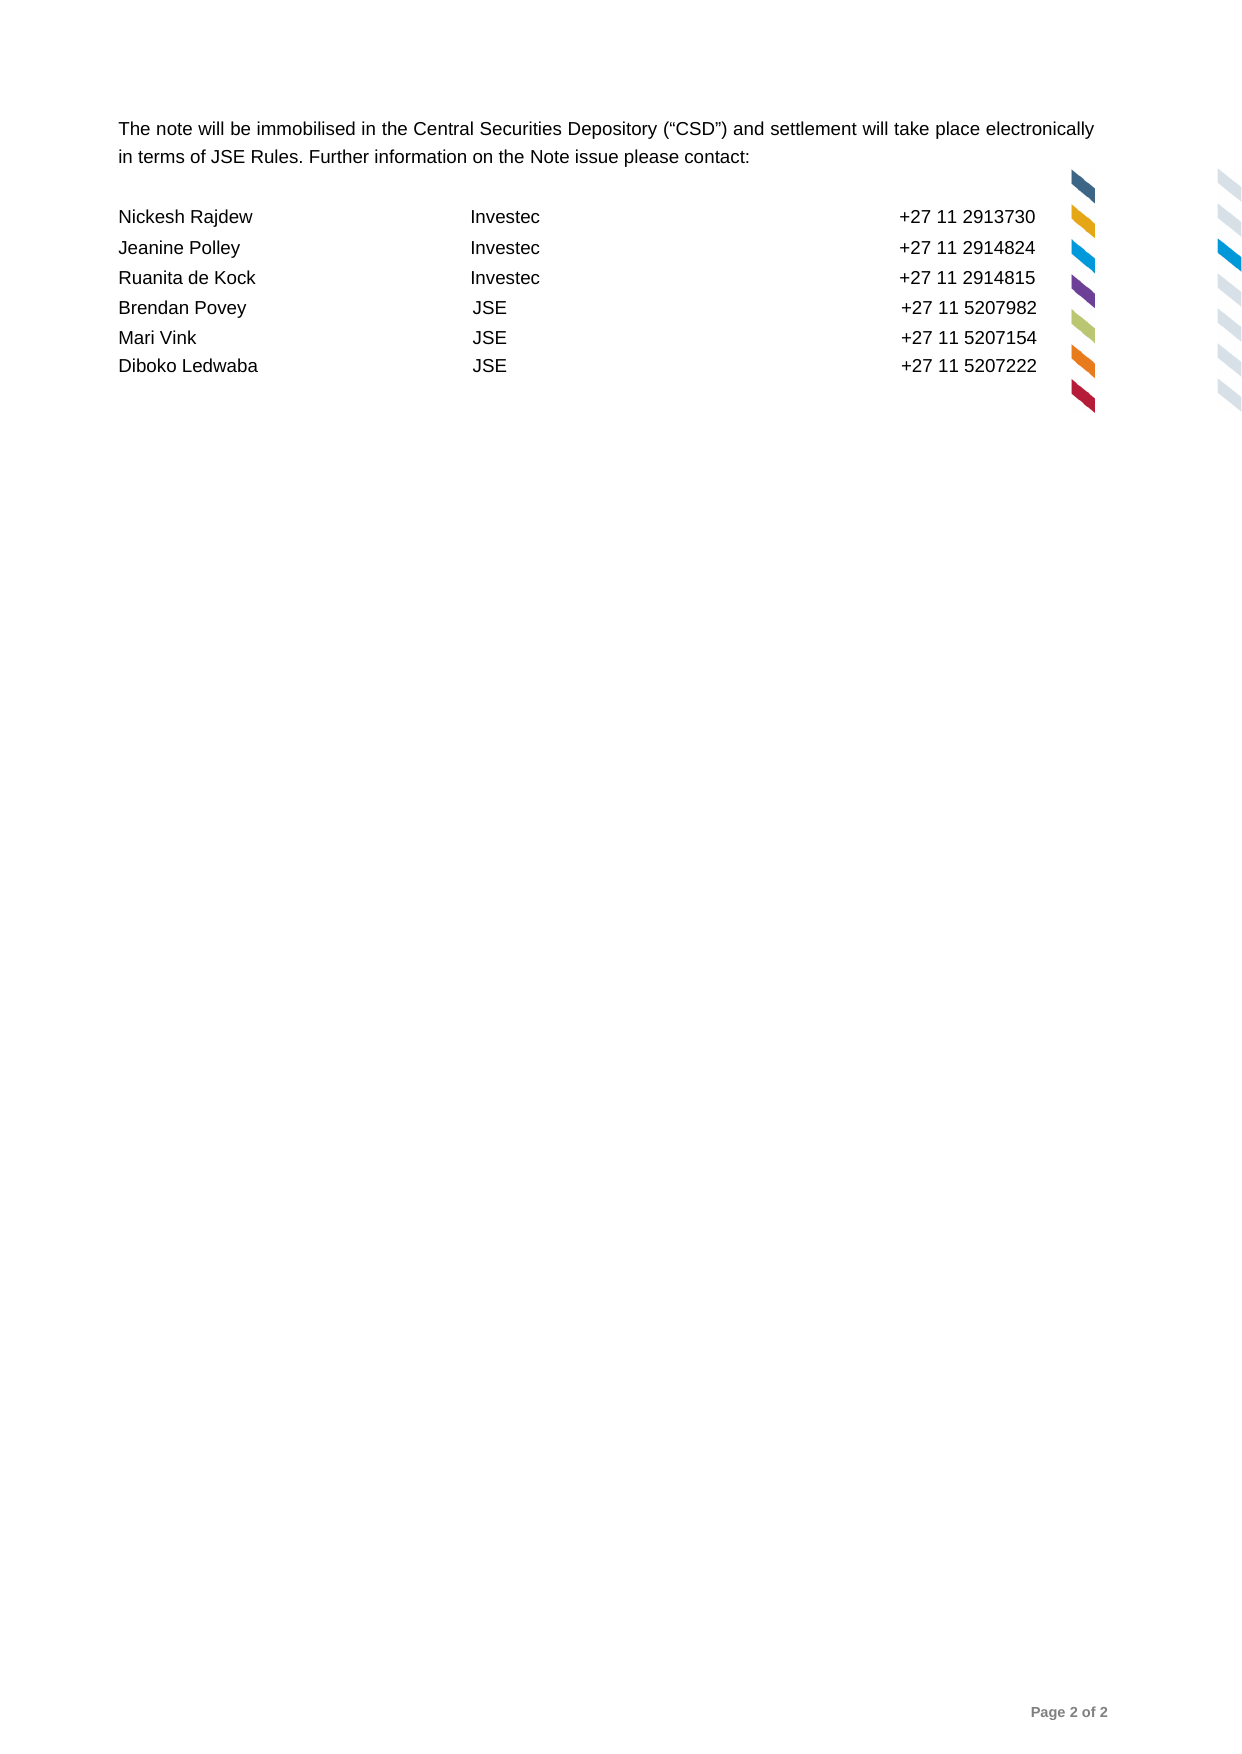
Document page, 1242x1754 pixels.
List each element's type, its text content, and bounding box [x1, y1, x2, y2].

text Jeanine Polley Investec +27 11 2914824 [118, 236, 1095, 258]
picture [1217, 168, 1242, 256]
text The note will be immobilised in the Central Securities Depository (“CSD”) and settlement will take place electronically in terms of JSE Rules. Further information on the Note issue please contact: [118, 118, 1095, 168]
picture [1217, 254, 1242, 412]
text Ruanita de Kock Investec +27 11 2914815 [118, 267, 1095, 288]
text Brendan Povey JSE +27 11 5207982 [118, 297, 1104, 318]
text Diboko Ledwaba JSE +27 11 5207222 [118, 355, 1104, 376]
text Mari Vink JSE +27 11 5207154 [118, 327, 1104, 348]
text Nickesh Rajdew Investec +27 11 2913730 [118, 206, 1095, 228]
